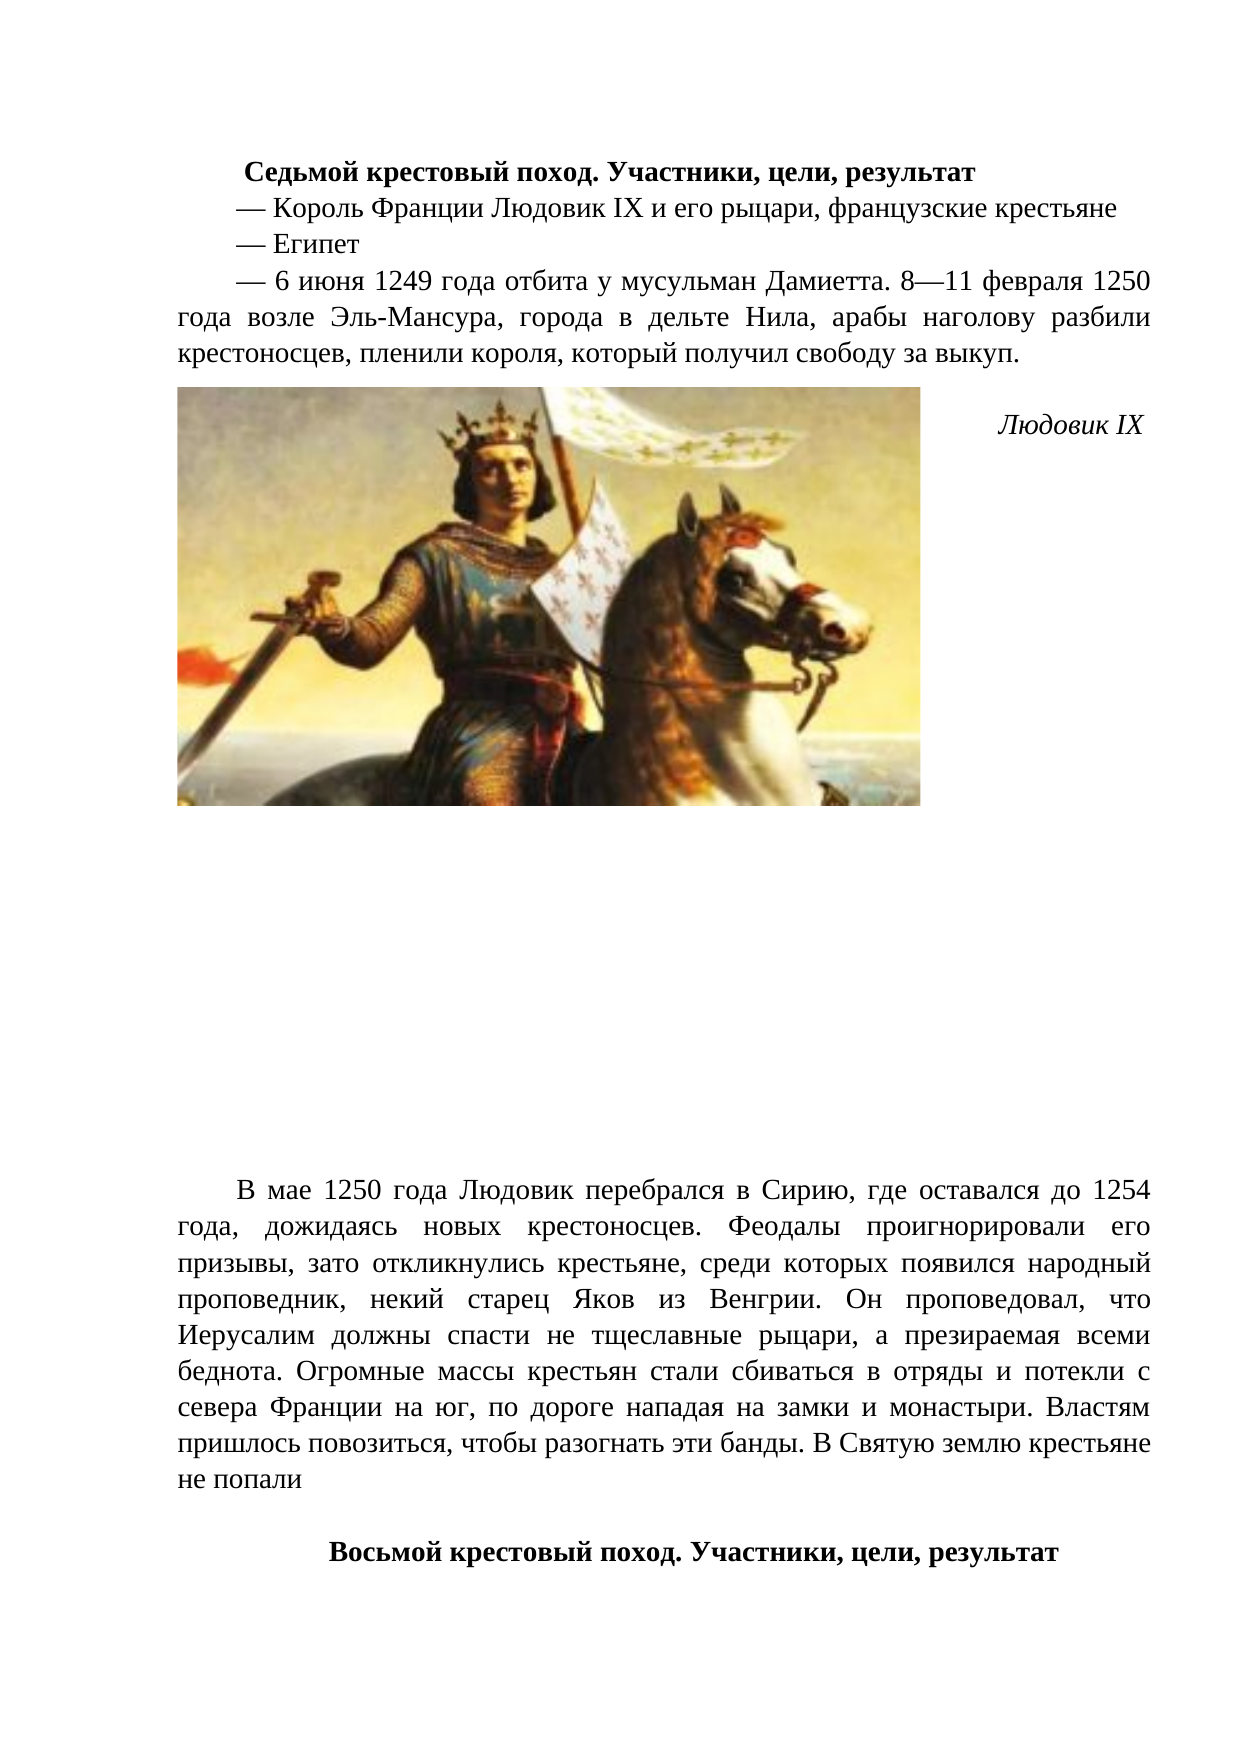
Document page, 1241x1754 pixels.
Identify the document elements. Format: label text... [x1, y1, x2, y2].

text — Египет [177, 227, 1152, 260]
picture [177, 387, 921, 806]
text В мае 1250 года Людовик перебрался в Сирию, где оставался до 1254 года, дожидаясь новых крестоносцев. Феодалы проигнорировали его призывы, зато откликнулись крестьяне, среди которых появился народный проповедник, некий старец Яков из Венгрии. Он проповедовал, что Иерусалим должны спасти не тщеславные рыцари, а презираемая всеми беднота. Огромные массы крестьян стали сбиваться в отряды и потекли с севера Франции на юг, по дороге нападая на замки и монастыри. Властям пришлось повозиться, чтобы разогнать эти банды. В Святую землю крестьяне не попали [177, 1172, 1152, 1495]
text Восьмой крестовый поход. Участники, цели, результат [177, 1534, 1152, 1567]
text Седьмой крестовый поход. Участники, цели, результат [177, 154, 1152, 188]
text — Король Франции Людовик IX и его рыцари, французские крестьяне [177, 190, 1152, 224]
text — 6 июня 1249 года отбита у мусульман Дамиетта. 8—11 февраля 1250 года возле Эль-Мансура, города в дельте Нила, арабы наголову разбили крестоносцев, пленили короля, который получил свободу за выкуп. [177, 263, 1152, 368]
text Людовик IX [921, 407, 1152, 441]
